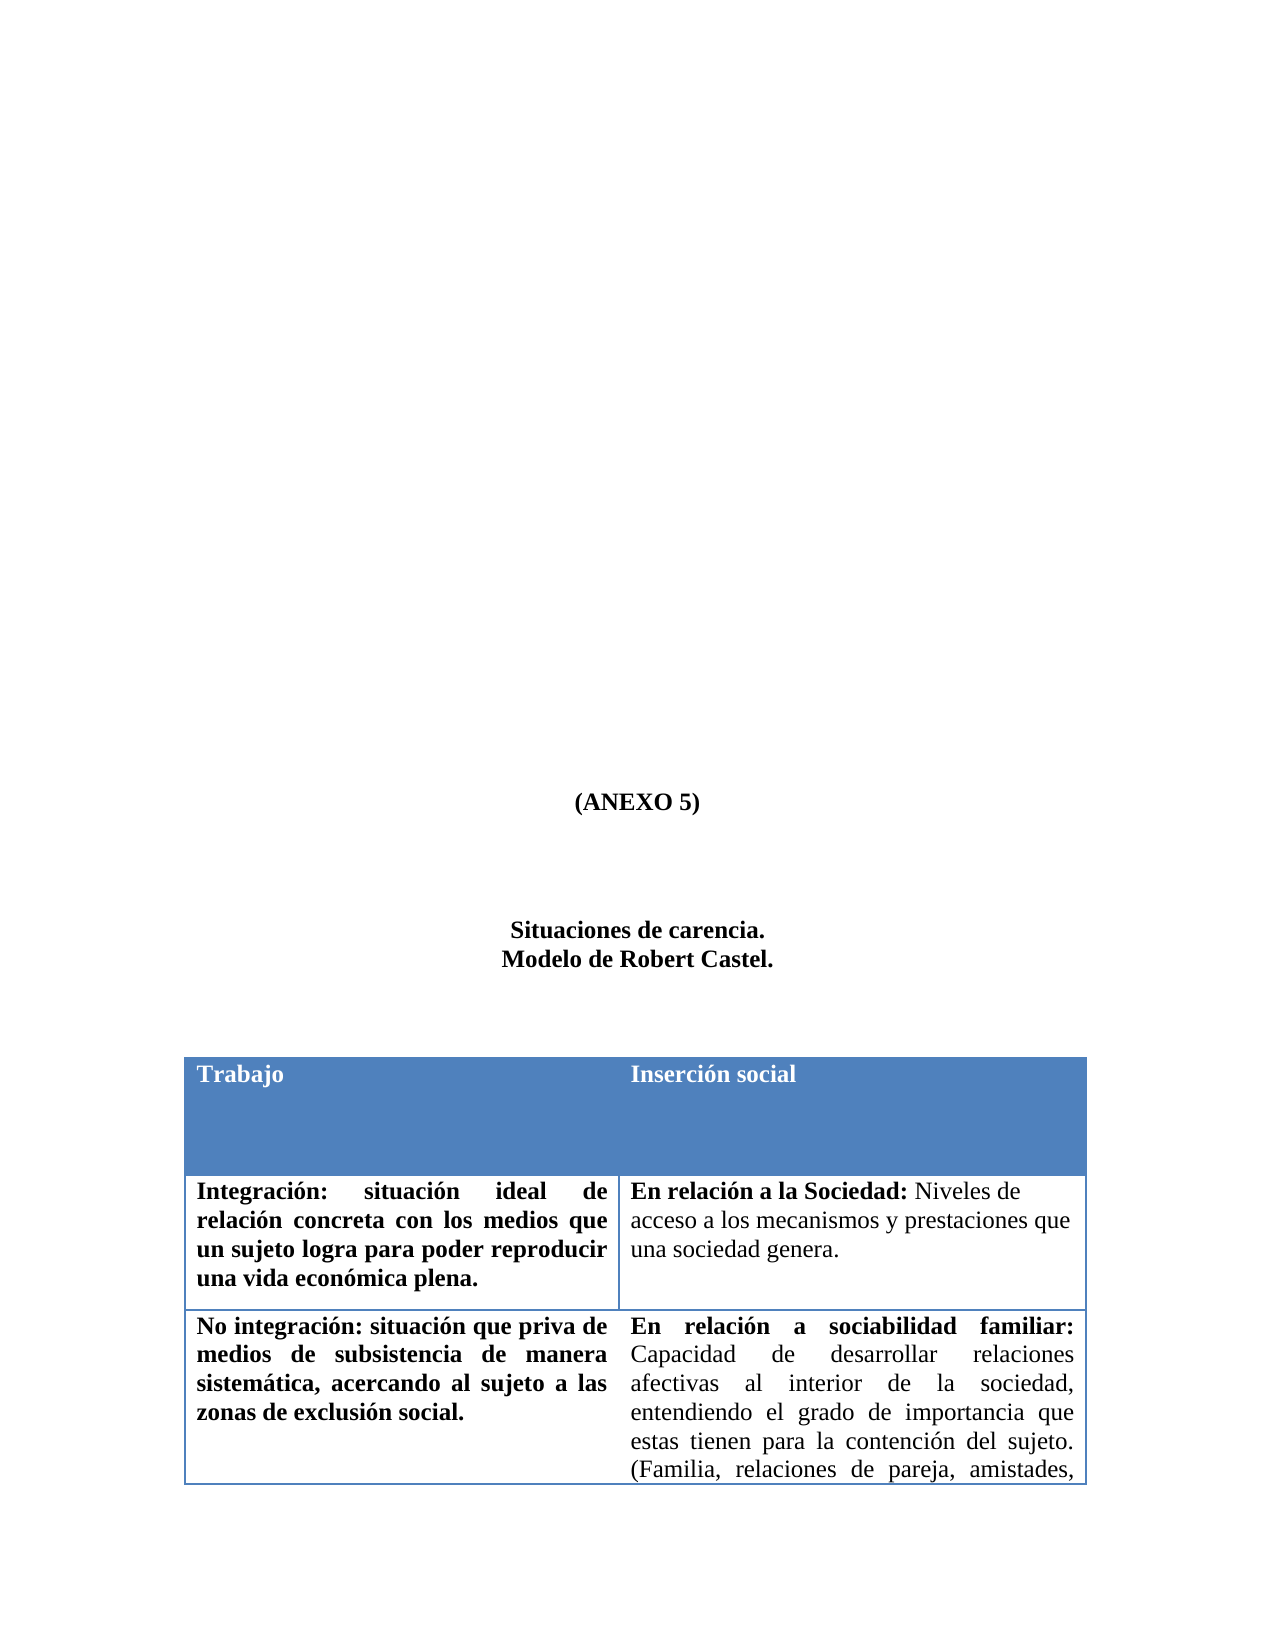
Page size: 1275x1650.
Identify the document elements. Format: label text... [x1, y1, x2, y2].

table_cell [186, 1311, 619, 1483]
table_header Trabajo [186, 1059, 619, 1174]
text Situaciones de carencia. [177, 915, 1098, 944]
table_header Inserción social [619, 1059, 1085, 1174]
text Modelo de Robert Castel. [177, 944, 1098, 972]
table_cell Integración: situación ideal de relación concreta con los medios que un sujeto logra para poder reproducir una vida económica plena. [186, 1176, 618, 1309]
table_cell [619, 1311, 1085, 1483]
text (ANEXO 5) [177, 787, 1097, 816]
table_cell En relación a la Sociedad: Niveles de acceso a los mecanismos y prestaciones que una sociedad genera. [620, 1176, 1085, 1309]
